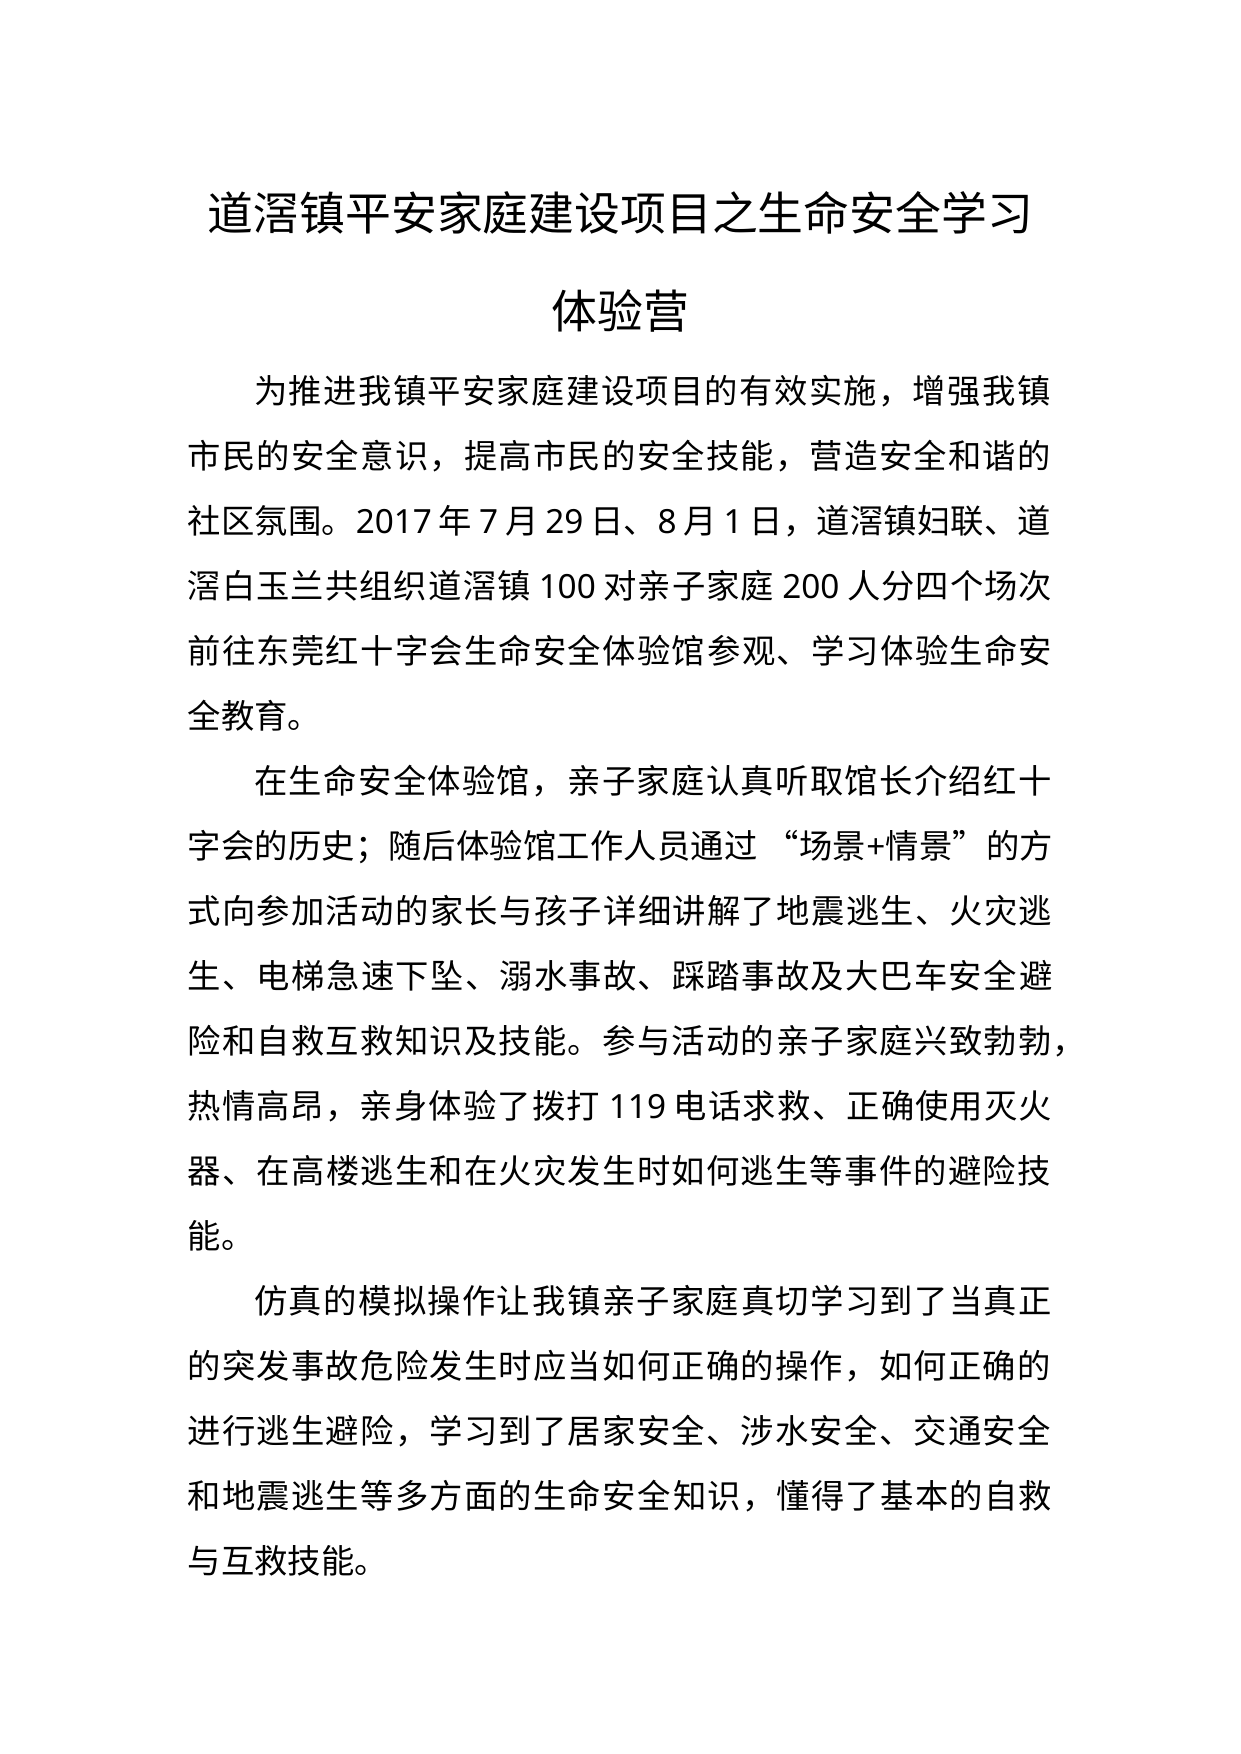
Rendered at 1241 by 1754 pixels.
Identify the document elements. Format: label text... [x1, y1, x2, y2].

text 道滘镇平安家庭建设项目之生命安全学习体验营 [187, 162, 1053, 357]
text 为推进我镇平安家庭建设项目的有效实施，增强我镇市民的安全意识，提高市民的安全技能，营造安全和谐的社区氛围。2017年7月29日、8月1日，道滘镇妇联、道滘白玉兰共组织道滘镇100对亲子家庭200人分四个场次前往东莞红十字会生命安全体验馆参观、学习体验生命安全教育。 [187, 357, 1053, 747]
text 仿真的模拟操作让我镇亲子家庭真切学习到了当真正的突发事故危险发生时应当如何正确的操作，如何正确的进行逃生避险，学习到了居家安全、涉水安全、交通安全和地震逃生等多方面的生命安全知识，懂得了基本的自救与互救技能。 [187, 1267, 1053, 1592]
text 在生命安全体验馆，亲子家庭认真听取馆长介绍红十字会的历史；随后体验馆工作人员通过 “场景+情景”的方式向参加活动的家长与孩子详细讲解了地震逃生、火灾逃生、电梯急速下坠、溺水事故、踩踏事故及大巴车安全避险和自救互救知识及技能。参与活动的亲子家庭兴致勃勃，热情高昂，亲身体验了拨打119电话求救、正确使用灭火器、在高楼逃生和在火灾发生时如何逃生等事件的避险技能。 [187, 747, 1053, 1267]
